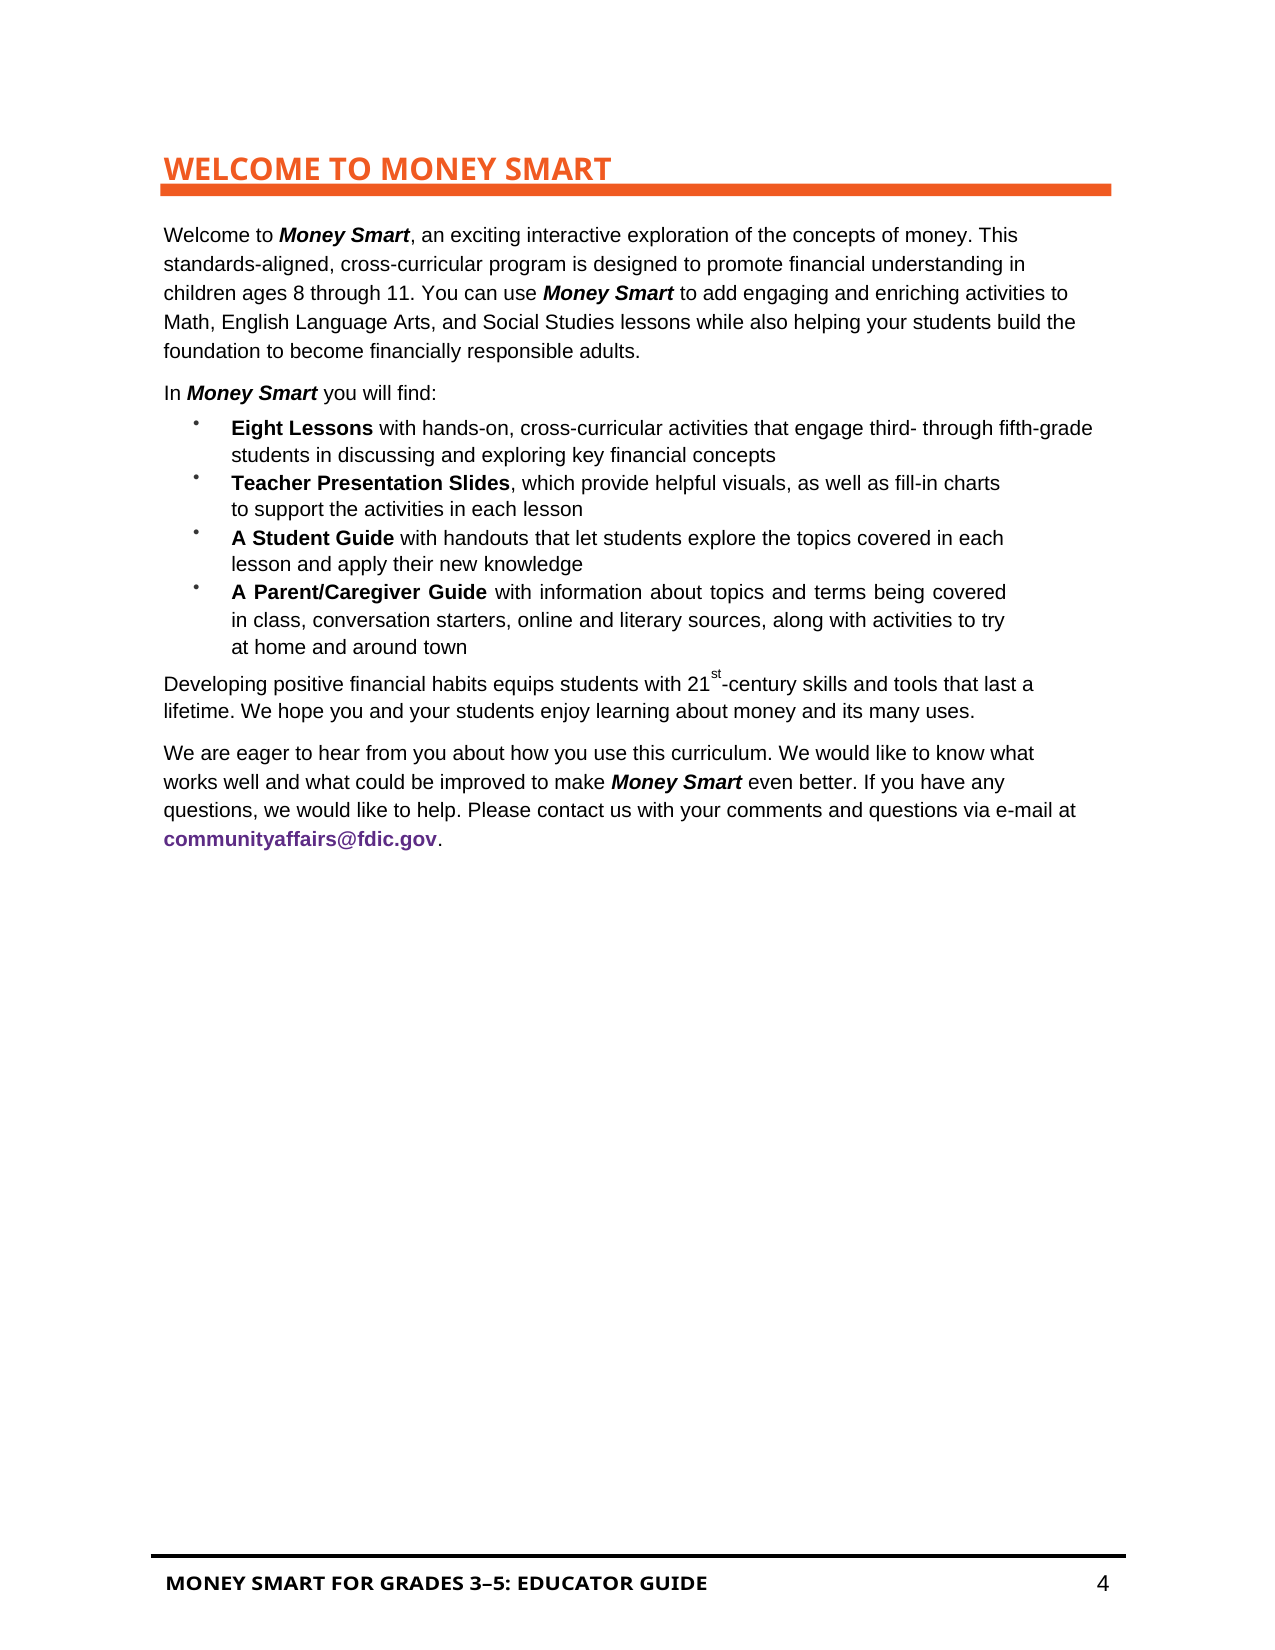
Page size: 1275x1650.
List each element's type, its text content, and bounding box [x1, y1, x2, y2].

text In Money Smart you will find: [163, 381, 1086, 405]
text We are eager to hear from you about how you use this curriculum. We would like to know what works well and what could be improved to make Money Smart even better. If you have any questions, we would like to help. Please contact us with your comments and questions via e-mail at communityaffairs@fdic.gov. [163, 741, 1079, 851]
list Eight Lessons with hands-on, cross-curricular activities that engage third- through fifth-grade students in discussing and exploring key financial concepts [193, 416, 1094, 466]
list A Parent/Caregiver Guide with information about topics and terms being covered in class, conversation starters, online and literary sources, along with activities to try at home and around town [193, 580, 1006, 659]
list A Student Guide with handouts that let students explore the topics covered in each lesson and apply their new knowledge [193, 525, 1053, 576]
subtitle WELCOME TO MONEY SMART [163, 146, 1086, 189]
list Teacher Presentation Slides, which provide helpful visuals, as well as fill-in charts to support the activities in each lesson [193, 470, 1013, 521]
text Developing positive financial habits equips students with 21st-century skills and tools that last a lifetime. We hope you and your students enjoy learning about money and its many uses. [163, 666, 1086, 723]
text Welcome to Money Smart, an exciting interactive exploration of the concepts of money. This standards-aligned, cross-curricular program is designed to promote financial understanding in children ages 8 through 11. You can use Money Smart to add engaging and enriching activities to Math, English Language Arts, and Social Studies lessons while also helping your students build the foundation to become financially responsible adults. [163, 223, 1086, 363]
